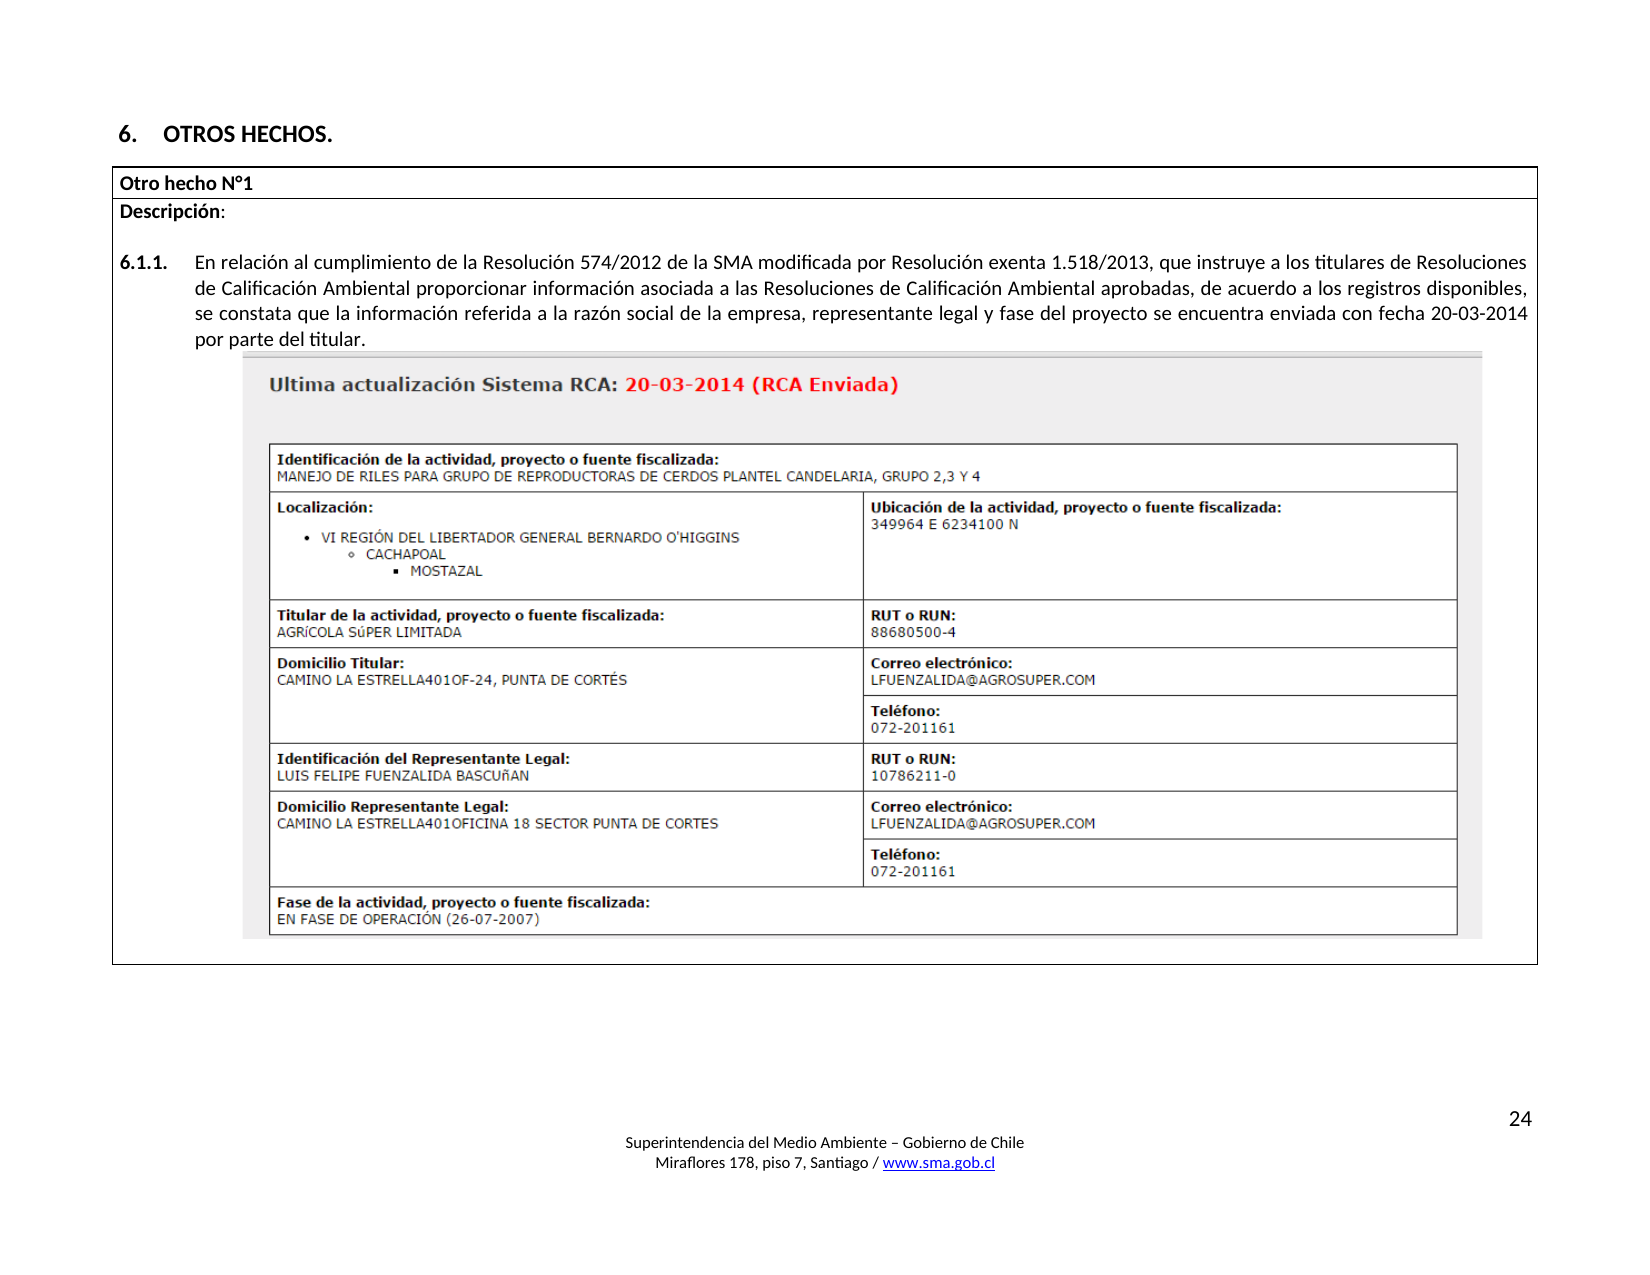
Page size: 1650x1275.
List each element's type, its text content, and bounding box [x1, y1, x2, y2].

subtitle OTROS HECHOS. [118, 118, 1532, 149]
picture [242, 351, 1483, 939]
table_cell Descripción: En relación al cumplimiento de la Resolución 574/2012 de la SMA modificada por Resolución exenta 1.518/2013, que instruye a los titulares de Resoluciones de Calificación Ambiental proporcionar información asociada a las Resoluciones de Calificación Ambiental aprobadas, de acuerdo a los registros disponibles, se constata que la información referida a la razón social de la empresa, representante legal y fase del proyecto se encuentra enviada con fecha 20-03-2014 por parte del titular. [113, 199, 1537, 964]
table_header Otro hecho N°1 [113, 168, 1537, 198]
